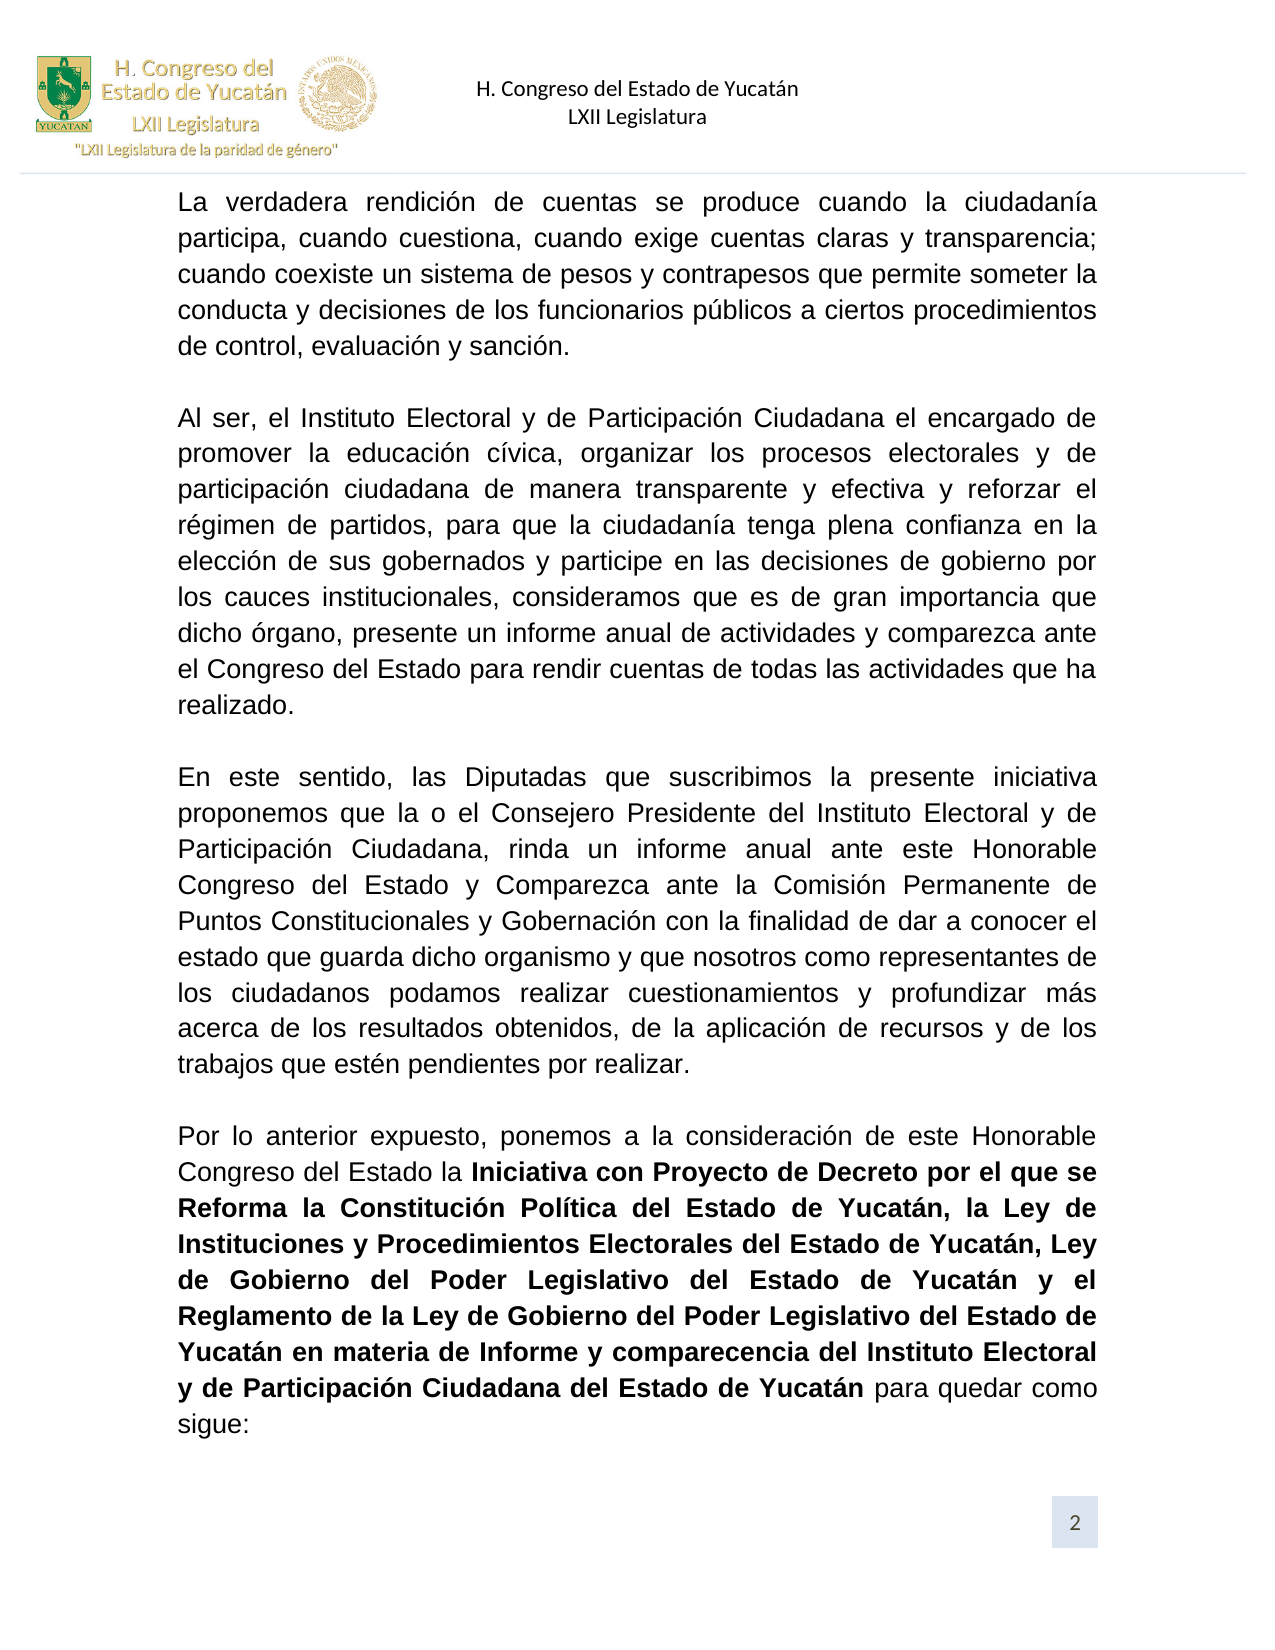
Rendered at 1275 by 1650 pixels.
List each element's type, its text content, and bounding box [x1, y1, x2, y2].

text La verdadera rendición de cuentas se produce cuando la ciudadanía participa, cuando cuestiona, cuando exige cuentas claras y transparencia; cuando coexiste un sistema de pesos y contrapesos que permite someter la conducta y decisiones de los funcionarios públicos a ciertos procedimientos de control, evaluación y sanción. [177, 186, 1098, 361]
text Por lo anterior expuesto, ponemos a la consideración de este Honorable Congreso del Estado la Iniciativa con Proyecto de Decreto por el que se Reforma la Constitución Política del Estado de Yucatán, la Ley de Instituciones y Procedimientos Electorales del Estado de Yucatán, Ley de Gobierno del Poder Legislativo del Estado de Yucatán y el Reglamento de la Ley de Gobierno del Poder Legislativo del Estado de Yucatán en materia de Informe y comparecencia del Instituto Electoral y de Participación Ciudadana del Estado de Yucatán para quedar como sigue: [177, 1120, 1098, 1439]
text Al ser, el Instituto Electoral y de Participación Ciudadana el encargado de promover la educación cívica, organizar los procesos electorales y de participación ciudadana de manera transparente y efectiva y reforzar el régimen de partidos, para que la ciudadanía tenga plena confianza en la elección de sus gobernados y participe en las decisiones de gobierno por los cauces institucionales, consideramos que es de gran importancia que dicho órgano, presente un informe anual de actividades y comparezca ante el Congreso del Estado para rendir cuentas de todas las actividades que ha realizado. [177, 402, 1098, 720]
picture [18, 0, 395, 226]
text En este sentido, las Diputadas que suscribimos la presente iniciativa proponemos que la o el Consejero Presidente del Instituto Electoral y de Participación Ciudadana, rinda un informe anual ante este Honorable Congreso del Estado y Comparezca ante la Comisión Permanente de Puntos Constitucionales y Gobernación con la finalidad de dar a conocer el estado que guarda dicho organismo y que nosotros como representantes de los ciudadanos podamos realizar cuestionamientos y profundizar más acerca de los resultados obtenidos, de la aplicación de recursos y de los trabajos que estén pendientes por realizar. [177, 761, 1098, 1080]
